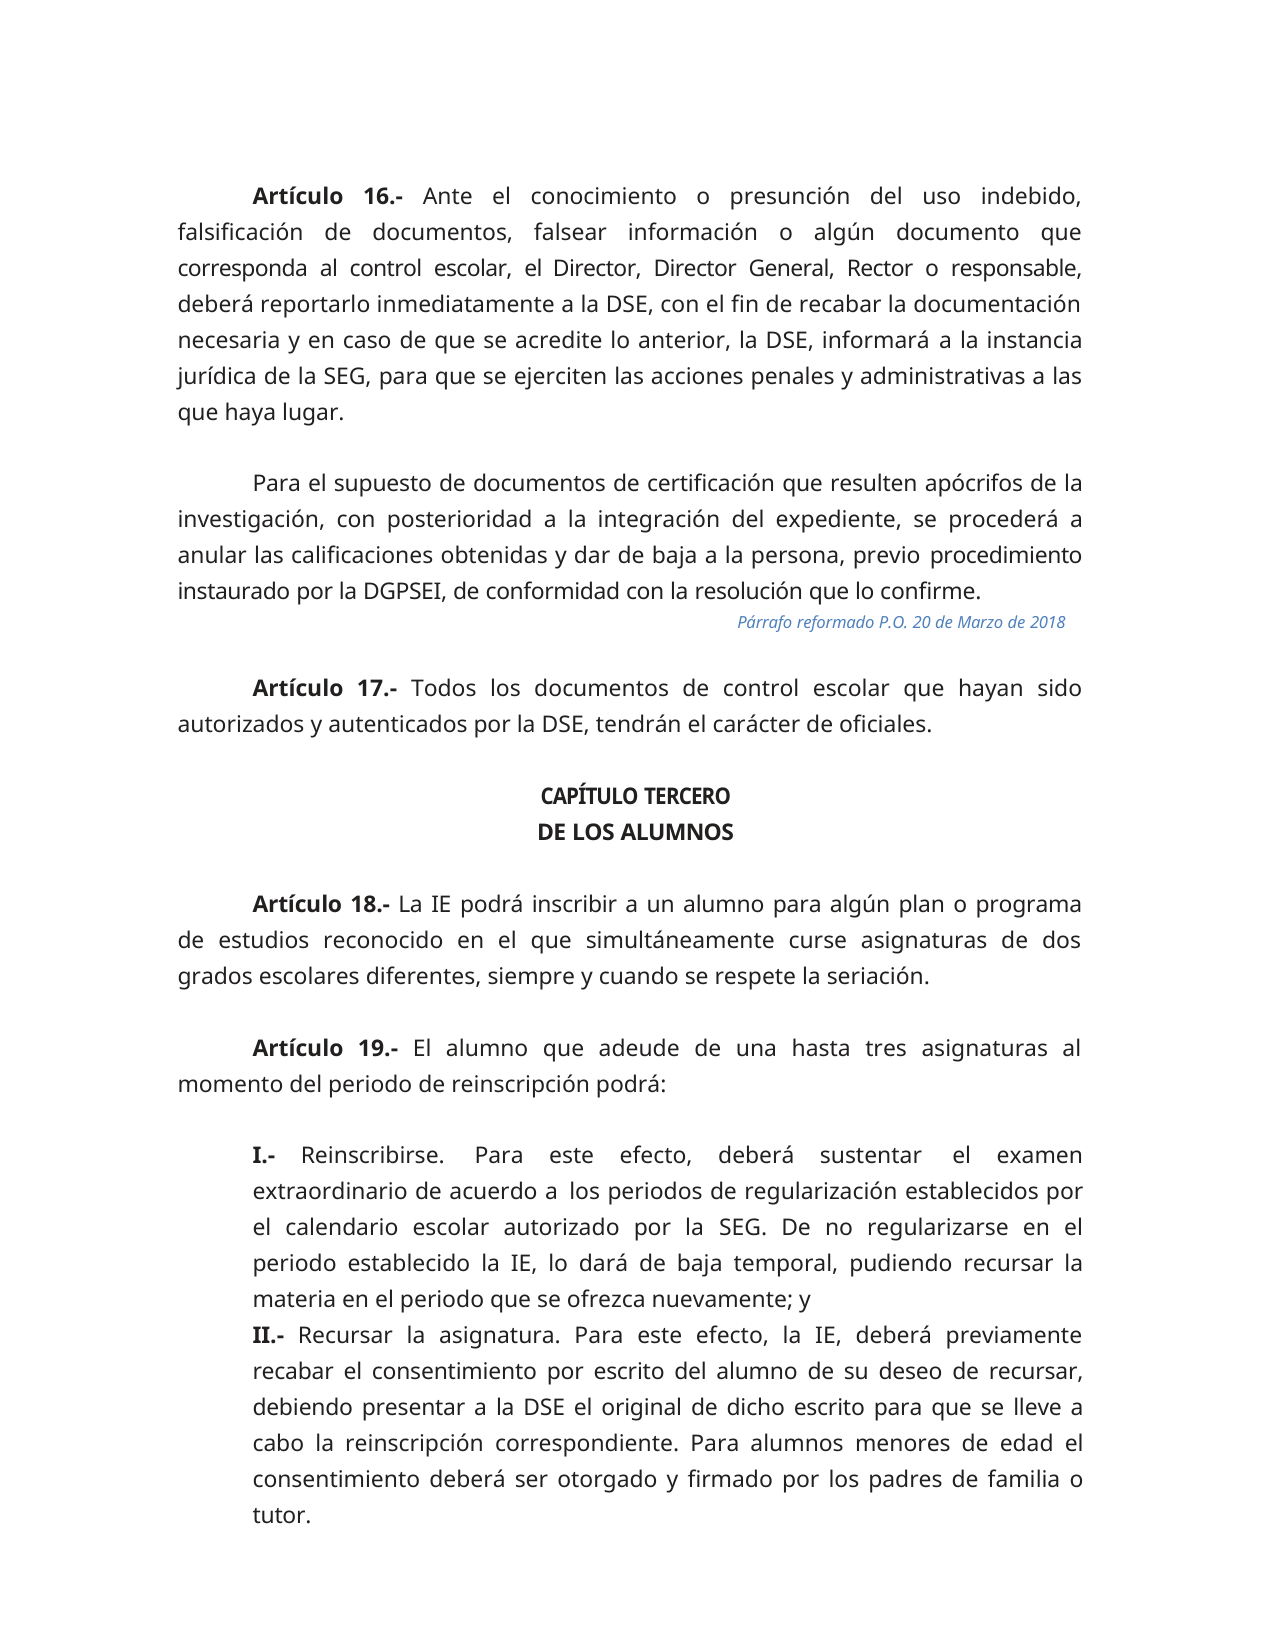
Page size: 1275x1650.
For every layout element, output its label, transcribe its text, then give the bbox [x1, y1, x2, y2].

text I.- Reinscribirse. Para este efecto, deberá sustentar el examen extraordinario de acuerdo a los periodos de regularización establecidos por el calendario escolar autorizado por la SEG. De no regularizarse en el periodo establecido la IE, lo dará de baja temporal, pudiendo recursar la materia en el periodo que se ofrezca nuevamente; y [252, 1139, 1083, 1314]
text Párrafo reformado P.O. 20 de Marzo de 2018 [737, 611, 1125, 634]
text Artículo 18.- La IE podrá inscribir a un alumno para algún plan o programa de estudios reconocido en el que simultáneamente curse asignaturas de dos grados escolares diferentes, siempre y cuando se respete la seriación. [177, 888, 1083, 991]
text Para el supuesto de documentos de certificación que resulten apócrifos de la investigación, con posterioridad a la integración del expediente, se procederá a anular las calificaciones obtenidas y dar de baja a la persona, previo procedimiento instaurado por la DGPSEI, de conformidad con la resolución que lo confirme. [177, 467, 1083, 606]
text II.- Recursar la asignatura. Para este efecto, la IE, deberá previamente recabar el consentimiento por escrito del alumno de su deseo de recursar, debiendo presentar a la DSE el original de dicho escrito para que se lleve a cabo la reinscripción correspondiente. Para alumnos menores de edad el consentimiento deberá ser otorgado y firmado por los padres de familia o tutor. [252, 1319, 1084, 1530]
subtitle CAPÍTULO TERCERO DE LOS ALUMNOS [524, 780, 747, 847]
text Artículo 19.- El alumno que adeude de una hasta tres asignaturas al momento del periodo de reinscripción podrá: [177, 1032, 1082, 1099]
text Artículo 16.- Ante el conocimiento o presunción del uso indebido, falsificación de documentos, falsear información o algún documento que corresponda al control escolar, el Director, Director General, Rector o responsable, deberá reportarlo inmediatamente a la DSE, con el fin de recabar la documentación necesaria y en caso de que se acredite lo anterior, la DSE, informará a la instancia jurídica de la SEG, para que se ejerciten las acciones penales y administrativas a las que haya lugar. [177, 180, 1083, 427]
text Artículo 17.- Todos los documentos de control escolar que hayan sido autorizados y autenticados por la DSE, tendrán el carácter de oficiales. [177, 672, 1083, 739]
